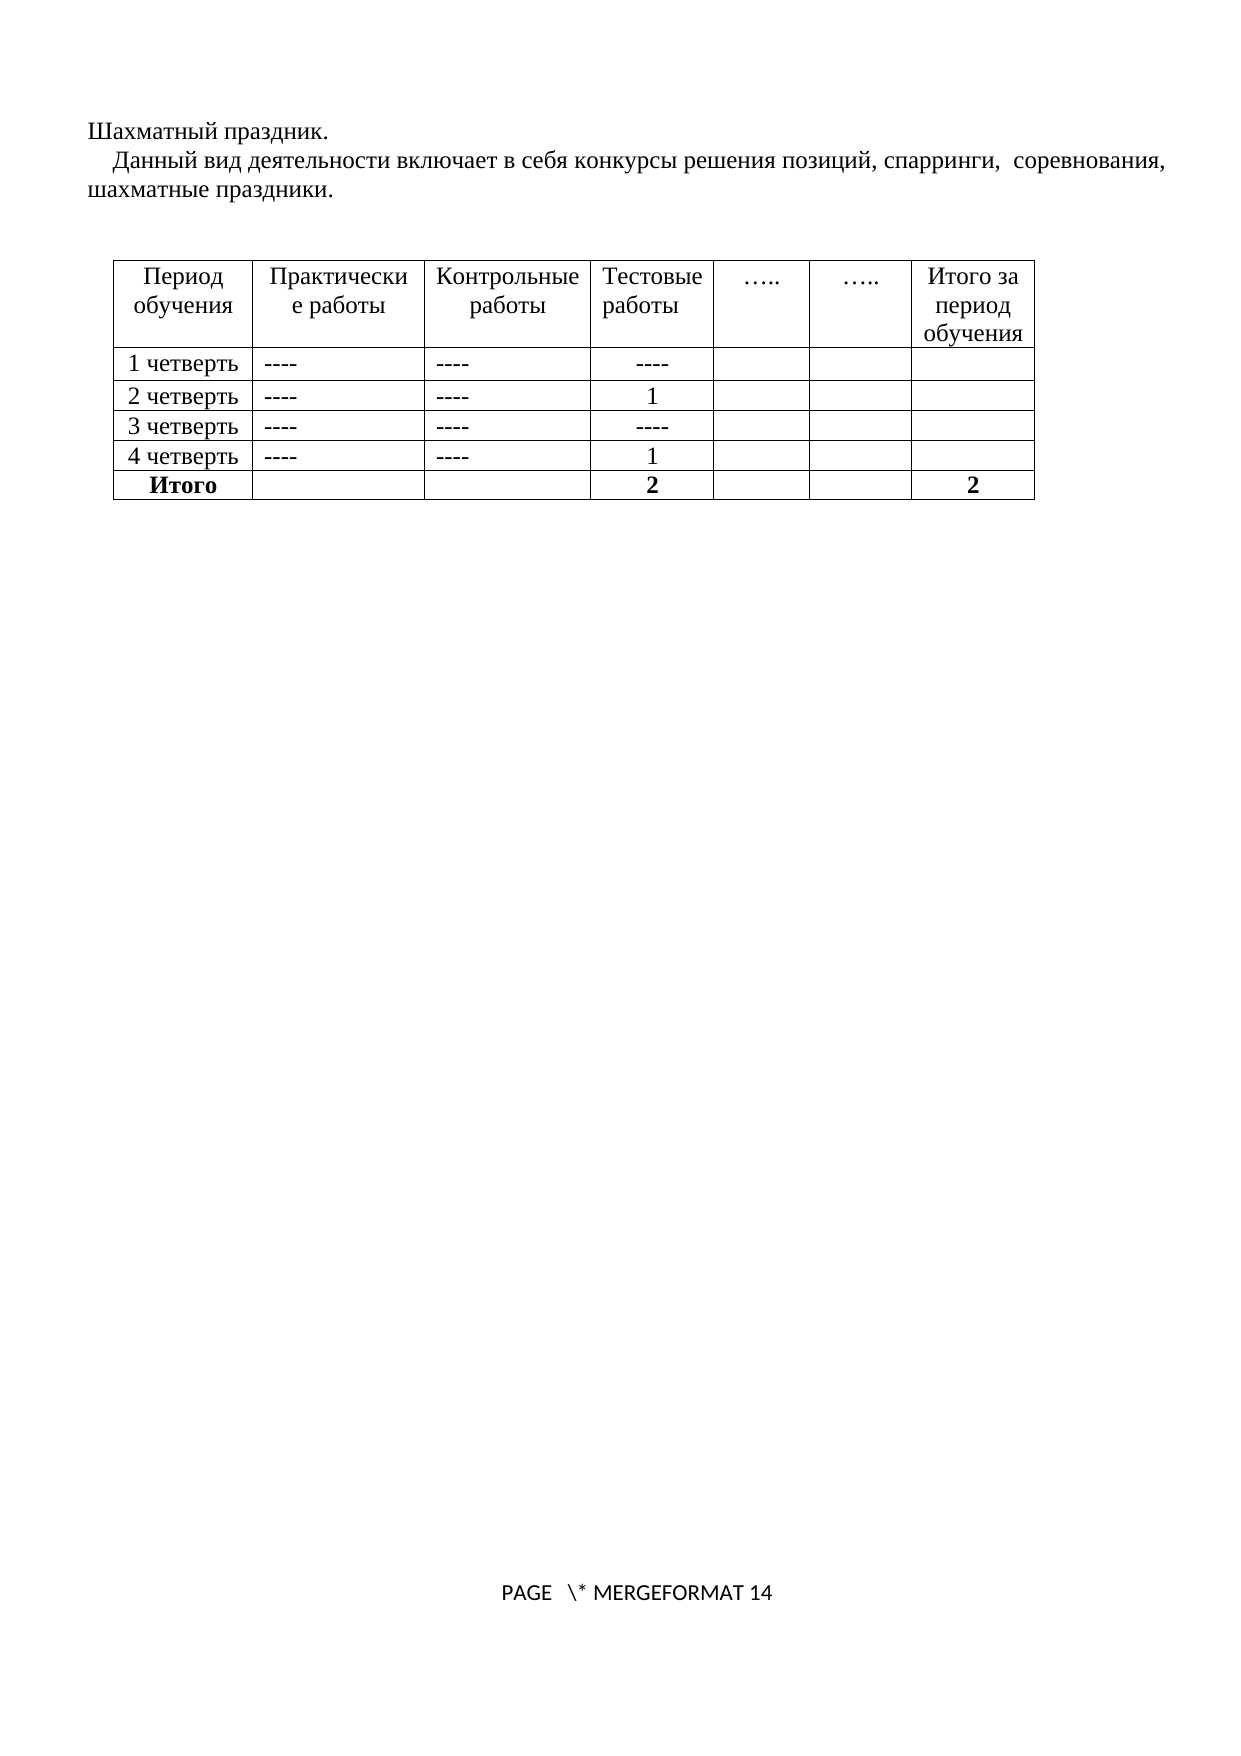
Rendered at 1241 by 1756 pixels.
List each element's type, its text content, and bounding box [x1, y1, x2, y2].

table_header ….. [714, 261, 809, 347]
table_cell [912, 348, 1034, 380]
table_cell [714, 348, 809, 380]
table_cell [912, 381, 1034, 410]
table_cell [810, 381, 911, 410]
table_header ….. [810, 261, 911, 347]
table_cell 2 четверть [114, 381, 252, 410]
table_cell [912, 441, 1034, 469]
table_cell [425, 471, 590, 499]
table_cell [253, 471, 424, 499]
table_header Итого за период обучения [912, 261, 1034, 347]
table_cell [810, 411, 911, 440]
table_cell 2 [912, 471, 1034, 499]
table_cell ---- [591, 348, 713, 380]
table_cell [714, 411, 809, 440]
table_cell 3 четверть [114, 411, 252, 440]
table_header Контрольные работы [425, 261, 590, 347]
table_cell ---- [253, 441, 424, 469]
table_cell ---- [425, 381, 590, 410]
table_cell 4 четверть [114, 441, 252, 469]
table_cell ---- [253, 411, 424, 440]
text Данный вид деятельности включает в себя конкурсы решения позиций, спарринги, соревнования, шахматные праздники. [87, 145, 1181, 202]
table_cell [810, 348, 911, 380]
table_header Тестовые работы [591, 261, 713, 347]
table_header Практические работы [253, 261, 424, 347]
table_cell Итого [114, 471, 252, 499]
table_cell ---- [425, 441, 590, 469]
table_cell 1 [591, 381, 713, 410]
table_cell ---- [425, 411, 590, 440]
table_cell 1 четверть [114, 348, 252, 380]
table_cell [810, 471, 911, 499]
table_cell [714, 471, 809, 499]
table_cell ---- [591, 411, 713, 440]
table_header Период обучения [114, 261, 252, 347]
table_cell ---- [253, 348, 424, 380]
table_cell [810, 441, 911, 469]
table_cell ---- [253, 381, 424, 410]
table_cell ---- [425, 348, 590, 380]
text Шахматный праздник. [87, 116, 1181, 145]
table_cell [714, 441, 809, 469]
table_cell [912, 411, 1034, 440]
table_cell 1 [591, 441, 713, 469]
table_cell 2 [591, 471, 713, 499]
table_cell [714, 381, 809, 410]
